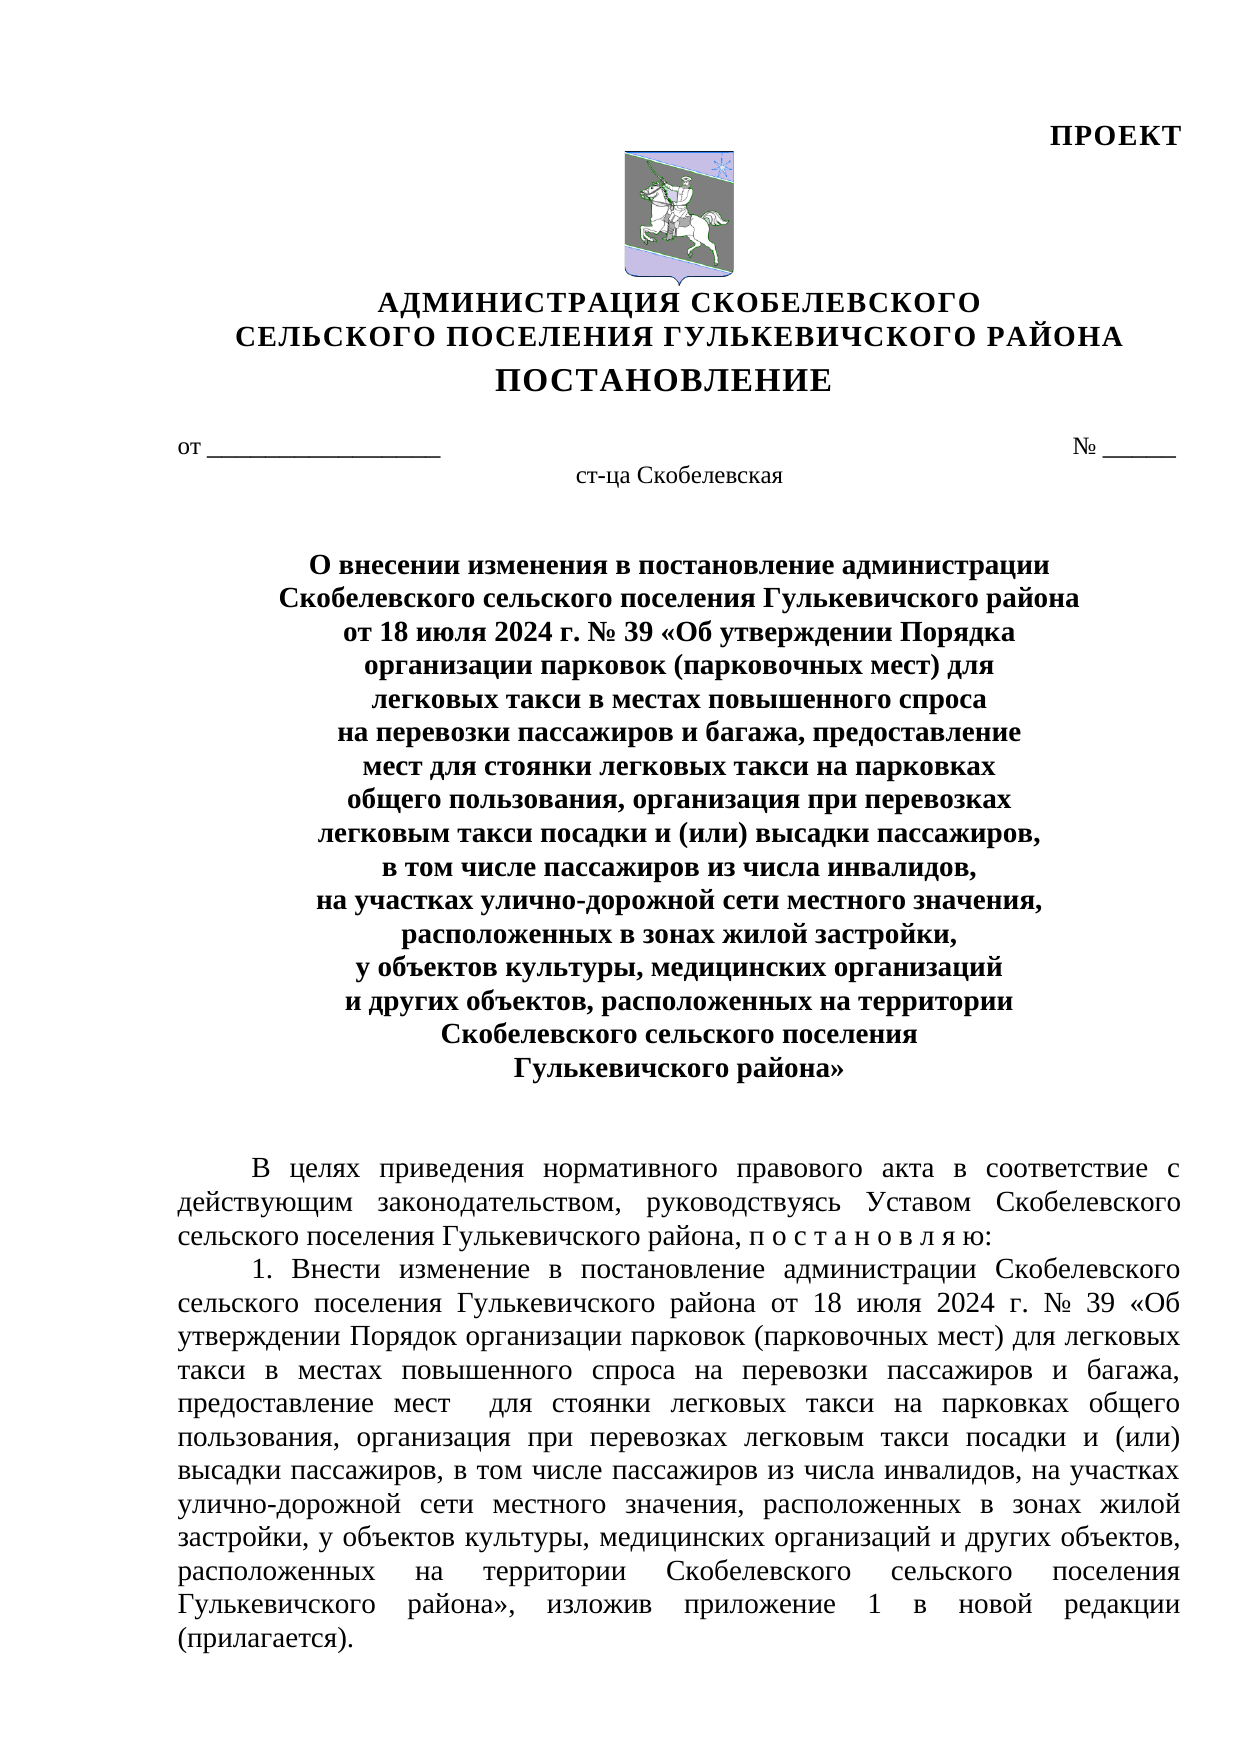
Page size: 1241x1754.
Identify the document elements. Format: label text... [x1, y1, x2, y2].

text Гулькевичского района» [177, 1050, 1181, 1083]
text от 18 июля 2024 г. № 39 «Об утверждении Порядка [177, 614, 1181, 647]
text организации парковок (парковочных мест) для [177, 647, 1181, 681]
title АДМИНИСТРАЦИЯ СКОБЕЛЕВСКОГО [177, 286, 1181, 319]
text легковым такси посадки и (или) высадки пассажиров, [177, 815, 1181, 849]
text В целях приведения нормативного правового акта в соответствие с действующим законодательством, руководствуясь Уставом Скобелевского сельского поселения Гулькевичского района, п о с т а н о в л я ю: [177, 1151, 1181, 1251]
text ст-ца Скобелевская [177, 461, 1181, 489]
text легковых такси в местах повышенного спроса [177, 681, 1181, 714]
text от ________________ № _____ [177, 427, 1181, 461]
text в том числе пассажиров из числа инвалидов, [177, 849, 1181, 882]
text и других объектов, расположенных на территории [177, 983, 1181, 1016]
text 1. Внести изменение в постановление администрации Скобелевского сельского поселения Гулькевичского района от 18 июля 2024 г. № 39 «Об утверждении Порядок организации парковок (парковочных мест) для легковых такси в местах повышенного спроса на перевозки пассажиров и багажа, предоставление мест для стоянки легковых такси на парковках общего пользования, организация при перевозках легковым такси посадки и (или) высадки пассажиров, в том числе пассажиров из числа инвалидов, на участках улично-дорожной сети местного значения, расположенных в зонах жилой застройки, у объектов культуры, медицинских организаций и других объектов, расположенных на территории Скобелевского сельского поселения Гулькевичского района», изложив приложение 1 в новой редакции (прилагается). [177, 1251, 1181, 1654]
picture [624, 151, 734, 286]
text мест для стоянки легковых такси на парковках [177, 748, 1181, 782]
text на участках улично-дорожной сети местного значения, [177, 882, 1181, 916]
text расположенных в зонах жилой застройки, [177, 916, 1181, 949]
text у объектов культуры, медицинских организаций [177, 949, 1181, 983]
title ПРОЕКТ [177, 118, 1181, 152]
text Скобелевского сельского поселения [177, 1016, 1181, 1050]
text О внесении изменения в постановление администрации [177, 547, 1181, 580]
text на перевозки пассажиров и багажа, предоставление [177, 714, 1181, 748]
text Скобелевского сельского поселения Гулькевичского района [177, 580, 1181, 614]
text ПОСТАНОВЛЕНИЕ [177, 360, 1181, 398]
text общего пользования, организация при перевозках [177, 782, 1181, 815]
subtitle СЕЛЬСКОГО ПОСЕЛЕНИЯ ГУЛЬКЕВИЧСКОГО РАЙОНА [177, 319, 1181, 353]
